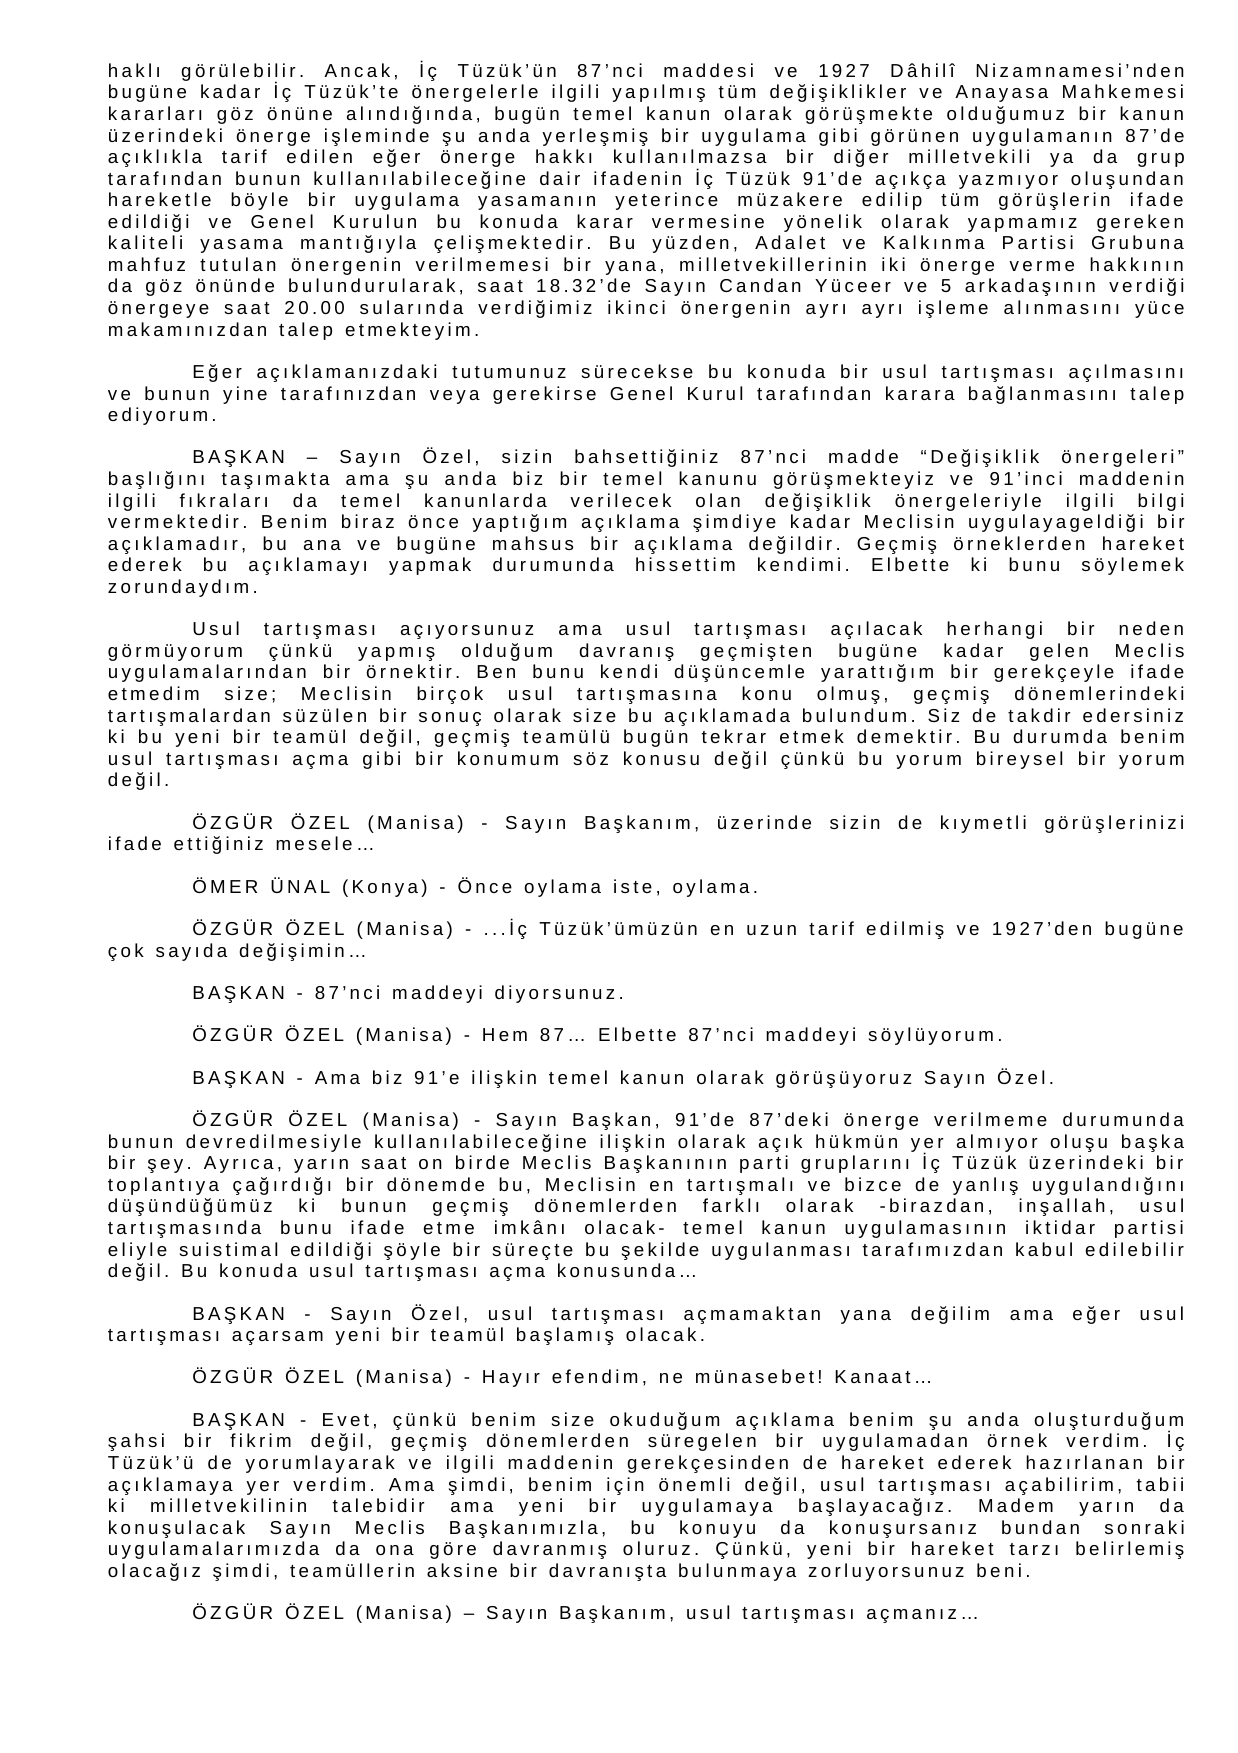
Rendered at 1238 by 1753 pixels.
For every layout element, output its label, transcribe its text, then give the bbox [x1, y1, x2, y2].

text ÖZGÜR ÖZEL (Manisa) - ...İç Tüzük’ümüzün en uzun tarif edilmiş ve 1927’den bugüne çok sayıda değişimin… [108, 918, 1186, 961]
text Eğer açıklamanızdaki tutumunuz sürecekse bu konuda bir usul tartışması açılmasını ve bunun yine tarafınızdan veya gerekirse Genel Kurul tarafından karara bağlanmasını talep ediyorum. [108, 361, 1186, 426]
text ÖZGÜR ÖZEL (Manisa) - Hayır efendim, ne münasebet! Kanaat… [108, 1366, 1186, 1388]
text ÖZGÜR ÖZEL (Manisa) - Hem 87… Elbette 87’nci maddeyi söylüyorum. [108, 1024, 1186, 1046]
text ÖZGÜR ÖZEL (Manisa) - Sayın Başkan, 91’de 87’deki önerge verilmeme durumunda bunun devredilmesiyle kullanılabileceğine ilişkin olarak açık hükmün yer almıyor oluşu başka bir şey. Ayrıca, yarın saat on birde Meclis Başkanının parti gruplarını İç Tüzük üzerindeki bir toplantıya çağırdığı bir dönemde bu, Meclisin en tartışmalı ve bizce de yanlış uygulandığını düşündüğümüz ki bunun geçmiş dönemlerden farklı olarak -birazdan, inşallah, usul tartışmasında bunu ifade etme imkânı olacak- temel kanun uygulamasının iktidar partisi eliyle suistimal edildiği şöyle bir süreçte bu şekilde uygulanması tarafımızdan kabul edilebilir değil. Bu konuda usul tartışması açma konusunda… [108, 1109, 1186, 1281]
text BAŞKAN - Sayın Özel, usul tartışması açmamaktan yana değilim ama eğer usul tartışması açarsam yeni bir teamül başlamış olacak. [108, 1302, 1186, 1345]
text BAŞKAN - 87’nci maddeyi diyorsunuz. [108, 982, 1186, 1003]
text ÖZGÜR ÖZEL (Manisa) – Sayın Başkanım, usul tartışması açmanız… [108, 1602, 1186, 1623]
text BAŞKAN - Evet, çünkü benim size okuduğum açıklama benim şu anda oluşturduğum şahsi bir fikrim değil, geçmiş dönemlerden süregelen bir uygulamadan örnek verdim. İç Tüzük’ü de yorumlayarak ve ilgili maddenin gerekçesinden de hareket ederek hazırlanan bir açıklamaya yer verdim. Ama şimdi, benim için önemli değil, usul tartışması açabilirim, tabii ki milletvekilinin talebidir ama yeni bir uygulamaya başlayacağız. Madem yarın da konuşulacak Sayın Meclis Başkanımızla, bu konuyu da konuşursanız bundan sonraki uygulamalarımızda da ona göre davranmış oluruz. Çünkü, yeni bir hareket tarzı belirlemiş olacağız şimdi, teamüllerin aksine bir davranışta bulunmaya zorluyorsunuz beni. [108, 1409, 1186, 1581]
text Usul tartışması açıyorsunuz ama usul tartışması açılacak herhangi bir neden görmüyorum çünkü yapmış olduğum davranış geçmişten bugüne kadar gelen Meclis uygulamalarından bir örnektir. Ben bunu kendi düşüncemle yarattığım bir gerekçeyle ifade etmedim size; Meclisin birçok usul tartışmasına konu olmuş, geçmiş dönemlerindeki tartışmalardan süzülen bir sonuç olarak size bu açıklamada bulundum. Siz de takdir edersiniz ki bu yeni bir teamül değil, geçmiş teamülü bugün tekrar etmek demektir. Bu durumda benim usul tartışması açma gibi bir konumum söz konusu değil çünkü bu yorum bireysel bir yorum değil. [108, 618, 1186, 791]
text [108, 60, 1186, 340]
text ÖZGÜR ÖZEL (Manisa) - Sayın Başkanım, üzerinde sizin de kıymetli görüşlerinizi ifade ettiğiniz mesele… [108, 811, 1186, 854]
text BAŞKAN - Ama biz 91’e ilişkin temel kanun olarak görüşüyoruz Sayın Özel. [108, 1067, 1186, 1088]
text BAŞKAN – Sayın Özel, sizin bahsettiğiniz 87’nci madde “Değişiklik önergeleri” başlığını taşımakta ama şu anda biz bir temel kanunu görüşmekteyiz ve 91’inci maddenin ilgili fıkraları da temel kanunlarda verilecek olan değişiklik önergeleriyle ilgili bilgi vermektedir. Benim biraz önce yaptığım açıklama şimdiye kadar Meclisin uygulayageldiği bir açıklamadır, bu ana ve bugüne mahsus bir açıklama değildir. Geçmiş örneklerden hareket ederek bu açıklamayı yapmak durumunda hissettim kendimi. Elbette ki bunu söylemek zorundaydım. [108, 446, 1186, 597]
text ÖMER ÜNAL (Konya) - Önce oylama iste, oylama. [108, 875, 1186, 897]
